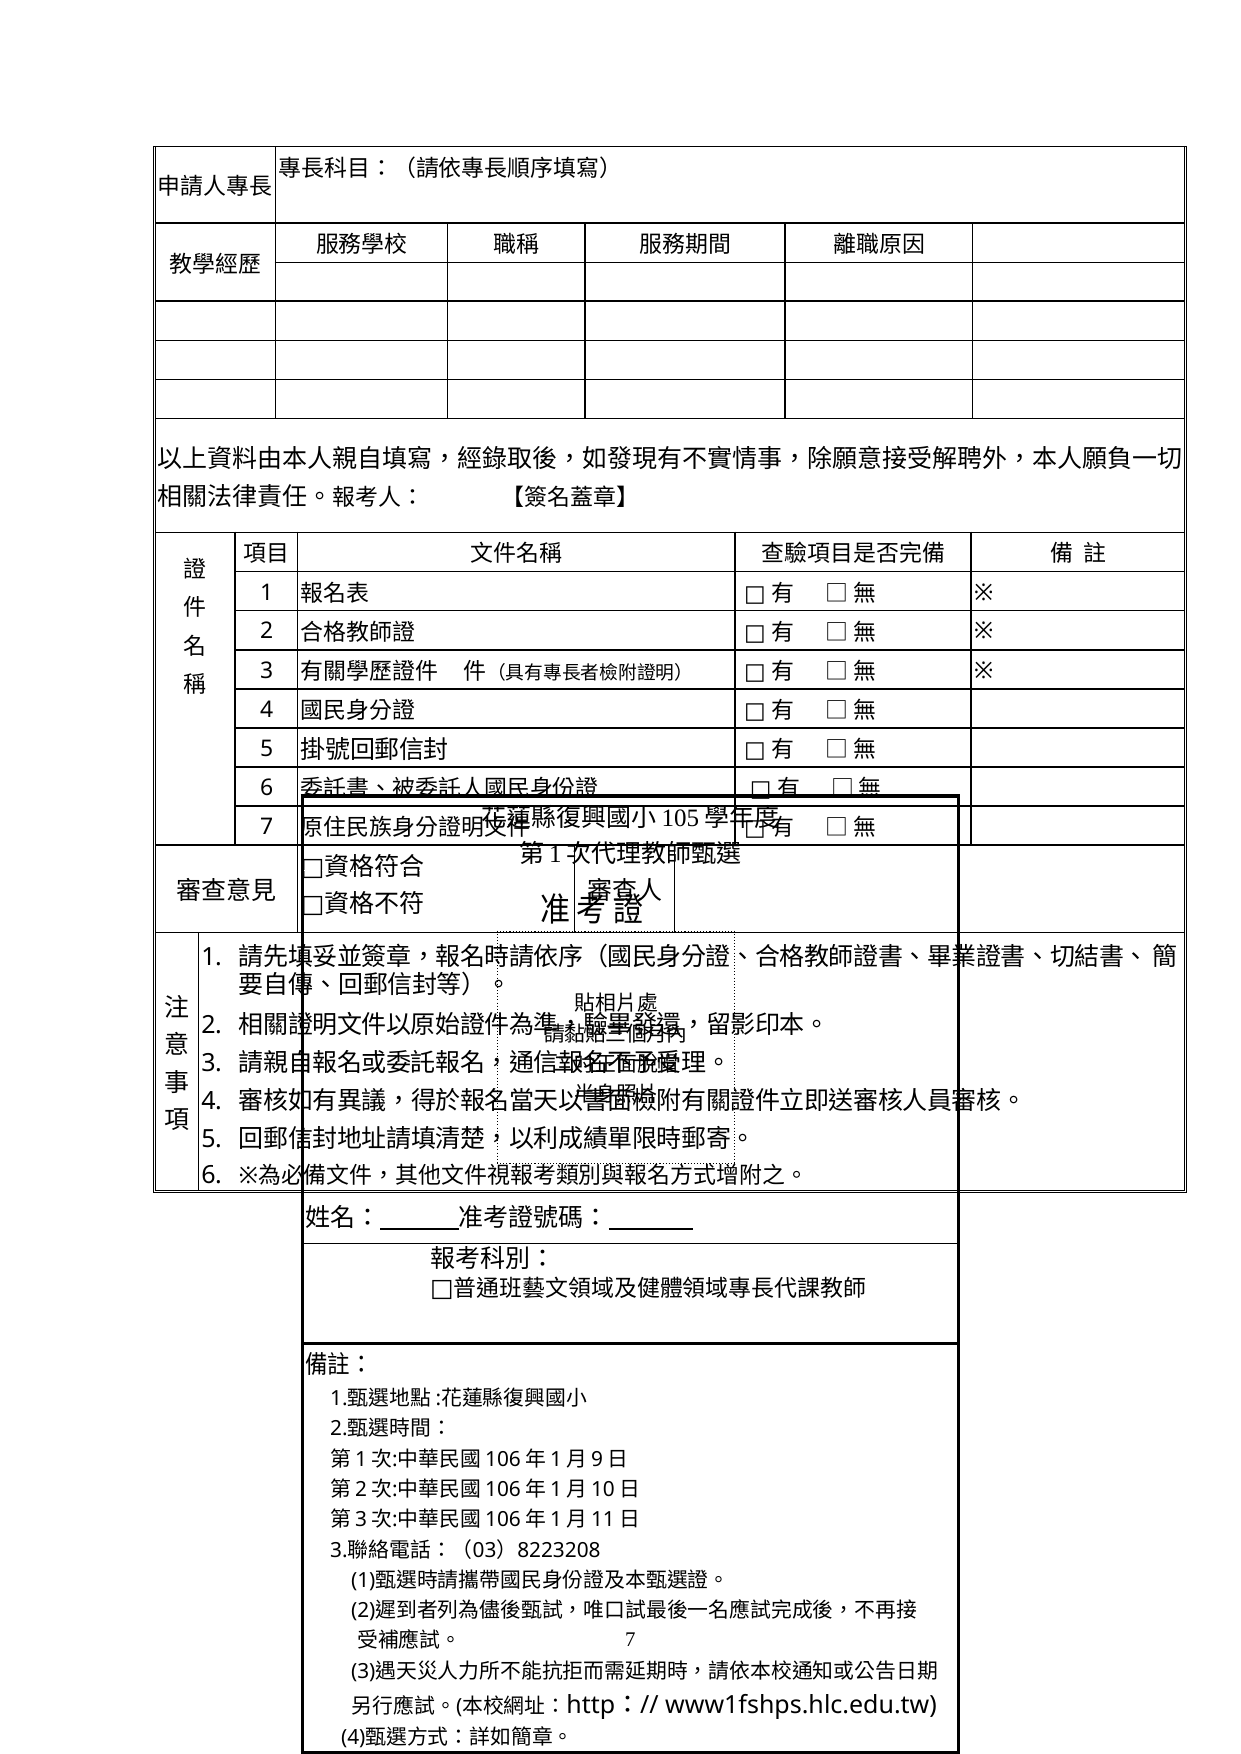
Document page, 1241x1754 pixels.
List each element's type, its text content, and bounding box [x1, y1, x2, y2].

table_cell [786, 380, 972, 418]
table_cell 准 考 證 姓名： 准考證號碼： [304, 870, 957, 1243]
table_cell 7 [236, 807, 297, 844]
table_cell [276, 380, 447, 418]
table_cell 職稱 [448, 224, 584, 261]
table_cell 請先填妥並簽章，報名時請依序（國民身分證、合格教師證書、畢業證書、切結書、簡要自傳、回郵信封等）。 相關證明文件以原始證件為準，驗畢發還，留影印本。 請親自報名或委託報名，通信報名不予受理。 審核如有異議，得於報名當天以書面檢附有關證件立即送審核人員審核。 回郵信封地址請填清楚，以利成績單限時郵寄。 ※為必備文件，其他文件視報考類別與報名方式增附之。 [199, 933, 301, 1189]
table_cell [156, 341, 275, 378]
table_cell [972, 690, 1184, 727]
table_cell [586, 341, 784, 378]
table_cell 注意事項 [156, 933, 198, 1189]
table_cell 3 [236, 651, 297, 688]
table_cell [973, 224, 1184, 261]
table_cell 以上資料由本人親自填寫，經錄取後，如發現有不實情事，除願意接受解聘外，本人願負一切相關法律責任。報考人： 【簽名蓋章】 [156, 419, 1184, 532]
table_cell □ 有 □ 無 [736, 729, 970, 766]
table_cell 1 [236, 572, 297, 610]
table_cell 合格教師證 [298, 611, 734, 649]
table_cell [586, 302, 784, 339]
table_cell [786, 263, 972, 300]
table_cell [786, 341, 972, 378]
table_cell [448, 302, 584, 339]
table_cell 查驗項目是否完備 [736, 533, 970, 571]
table_cell [448, 341, 584, 378]
table_cell 掛號回郵信封 [298, 729, 734, 766]
table_cell □ 有 □ 無 [736, 611, 970, 649]
table_cell 服務期間 [586, 224, 784, 261]
table_cell [276, 263, 447, 300]
table_cell 備註： 1.甄選地點 :花蓮縣復興國小 2.甄選時間： 第1次:中華民國106年1月9日 第2次:中華民國106年1月10日 第3次:中華民國106年1月11日 3.聯絡電話：（03）8223208 (1)甄選時請攜帶國民身份證及本甄選證。 (2)遲到者列為儘後甄試，唯口試最後一名應試完成後，不再接 受補應試。 (3)遇天災人力所不能抗拒而需延期時，請依本校通知或公告日期 另行應試。(本校網址：http：// www1fshps.hlc.edu.tw) (4)甄選方式：詳如簡章。 [304, 1345, 957, 1751]
table_cell 備 註 [972, 533, 1184, 571]
table_cell [973, 302, 1184, 339]
table_cell [972, 768, 1184, 805]
table_cell ※ [972, 651, 1184, 688]
table_cell ※ [972, 611, 1184, 649]
table_cell [972, 729, 1184, 766]
table_cell [276, 341, 447, 378]
table_cell [960, 846, 1184, 932]
table_cell 5 [236, 729, 297, 766]
table_cell [972, 807, 1184, 844]
table_cell 離職原因 [786, 224, 972, 261]
table_cell 服務學校 [276, 224, 447, 261]
table_cell 報名表 [298, 572, 734, 610]
table_cell □ 有 □ 無 [736, 768, 970, 805]
table_header 花蓮縣復興國小105學年度 第1次代理教師甄選 [304, 798, 957, 870]
table_cell [973, 341, 1184, 378]
table_cell 請先填妥並簽章，報名時請依序（國民身分證、合格教師證書、畢業證書、切結書、簡要自傳、回郵信封等）。 相關證明文件以原始證件為準，驗畢發還，留影印本。 請親自報名或委託報名，通信報名不予受理。 審核如有異議，得於報名當天以書面檢附有關證件立即送審核人員審核。 回郵信封地址請填清楚，以利成績單限時郵寄。 ※為必備文件，其他文件視報考類別與報名方式增附之。 [960, 933, 1184, 1189]
table_cell [276, 302, 447, 339]
table_cell 審查意見 [156, 846, 297, 932]
table_cell □ 有 □ 無 [736, 690, 970, 727]
table_cell [586, 380, 784, 418]
table_cell 項目 [236, 533, 297, 571]
table_cell [156, 302, 275, 339]
table_cell [156, 380, 275, 418]
table_cell 申請人專長 [156, 147, 275, 222]
table_cell 教學經歷 [156, 224, 275, 300]
table_cell [786, 302, 972, 339]
table_cell [973, 380, 1184, 418]
table_cell □ 有 □ 無 [736, 572, 970, 610]
table_cell [448, 380, 584, 418]
table_cell 4 [236, 690, 297, 727]
table_cell [973, 263, 1184, 300]
table_cell 6 [236, 768, 297, 805]
table_cell 委託書、被委託人國民身份證 [298, 768, 734, 805]
table_cell ※ [972, 572, 1184, 610]
table_cell 國民身分證 [298, 690, 734, 727]
table_cell 文件名稱 [298, 533, 734, 571]
table_cell 證 件 名 稱 [156, 533, 234, 844]
table_cell 2 [236, 611, 297, 649]
table_cell [586, 263, 784, 300]
table_cell 有關學歷證件 件（具有專長者檢附證明） [298, 651, 734, 688]
table_cell 專長科目：（請依專長順序填寫） [276, 147, 1184, 222]
table_cell 報考科別： □普通班藝文領域及健體領域專長代課教師 [304, 1244, 957, 1342]
table_cell [448, 263, 584, 300]
table_cell □ 有 □ 無 [736, 651, 970, 688]
